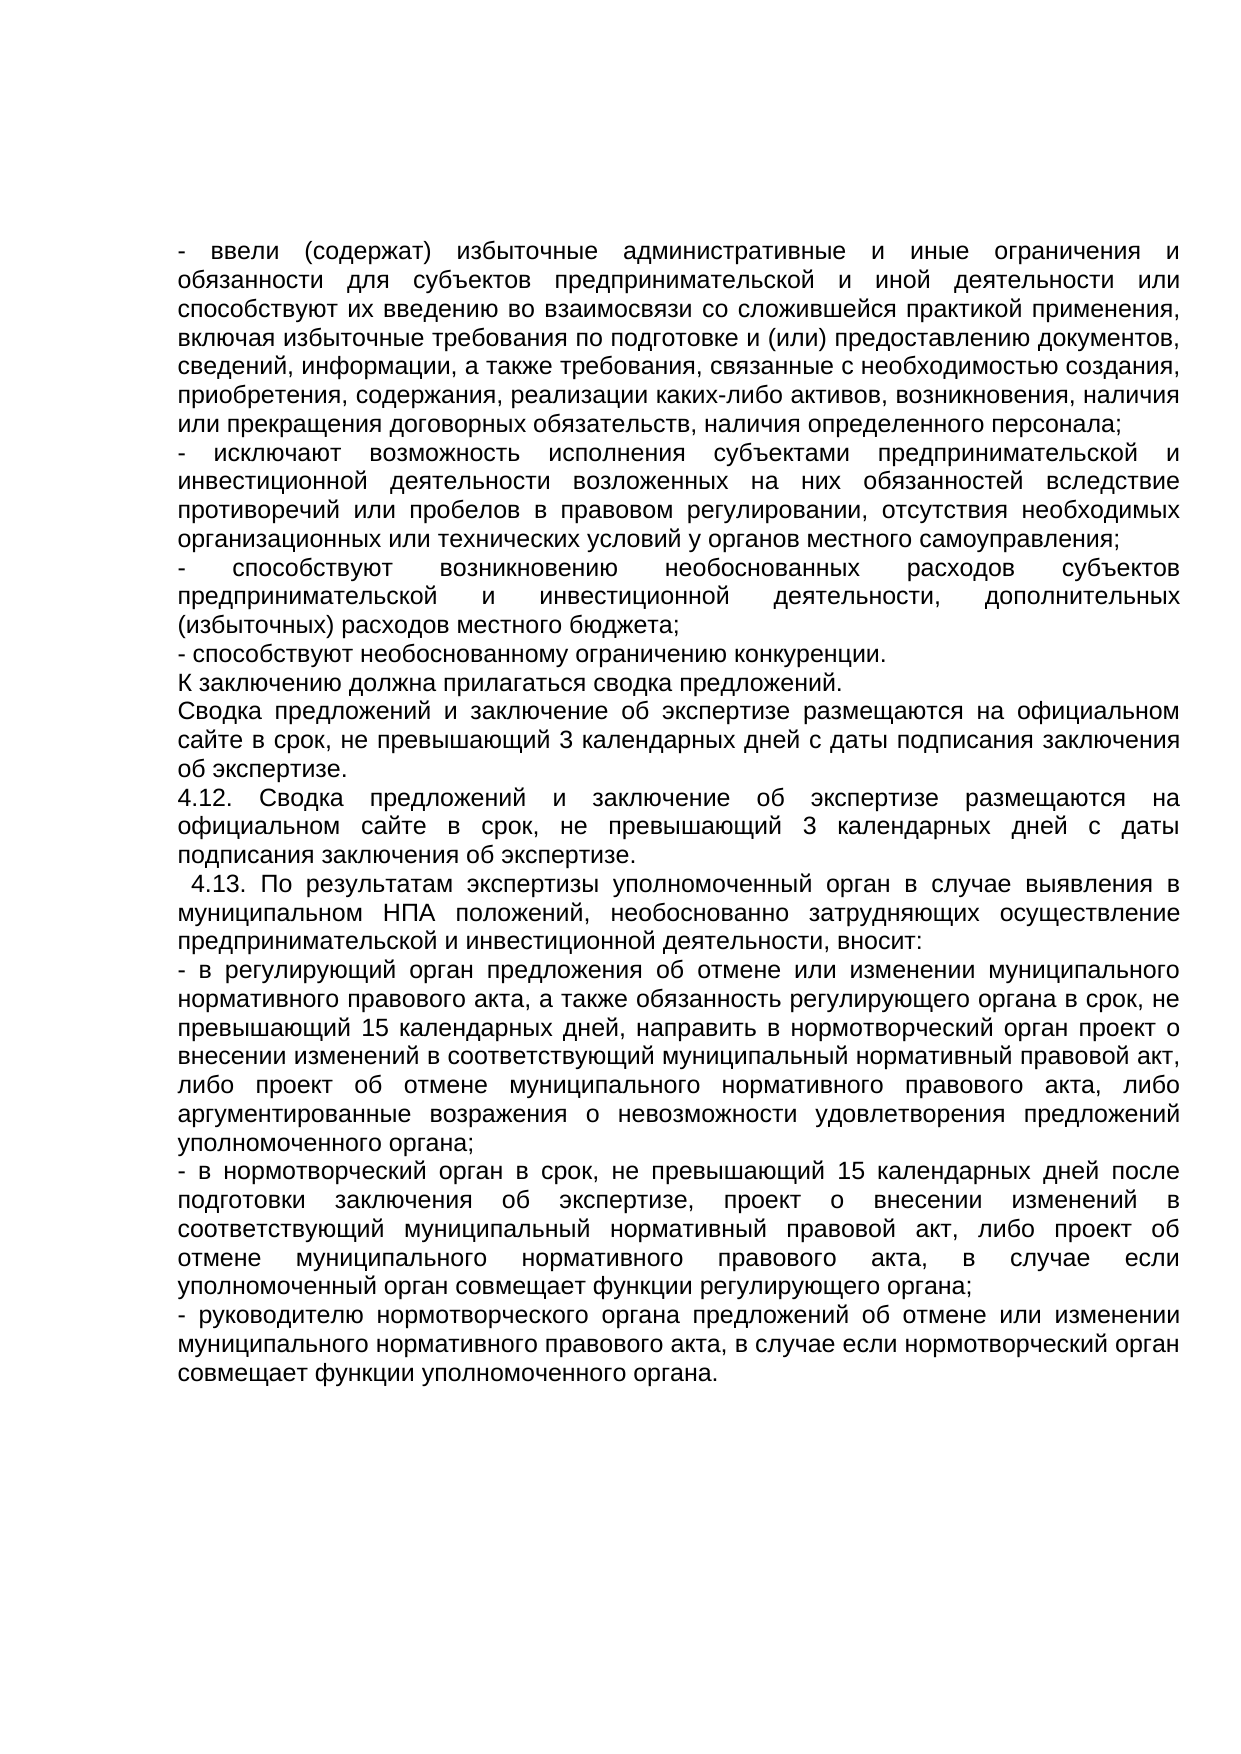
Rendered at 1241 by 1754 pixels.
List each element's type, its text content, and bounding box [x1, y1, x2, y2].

text Сводка предложений и заключение об экспертизе размещаются на официальном сайте в срок, не превышающий 3 календарных дней с даты подписания заключения об экспертизе. [177, 696, 1181, 782]
text 4.12. Сводка предложений и заключение об экспертизе размещаются на официальном сайте в срок, не превышающий 3 календарных дней с даты подписания заключения об экспертизе. [177, 782, 1181, 869]
text - ввели (содержат) избыточные административные и иные ограничения и обязанности для субъектов предпринимательской и иной деятельности или способствуют их введению во взаимосвязи со сложившейся практикой применения, включая избыточные требования по подготовке и (или) предоставлению документов, сведений, информации, а также требования, связанные с необходимостью создания, приобретения, содержания, реализации каких-либо активов, возникновения, наличия или прекращения договорных обязательств, наличия определенного персонала; [177, 236, 1181, 437]
text - руководителю нормотворческого органа предложений об отмене или изменении муниципального нормативного правового акта, в случае если нормотворческий орган совмещает функции уполномоченного органа. [177, 1300, 1181, 1386]
text - в регулирующий орган предложения об отмене или изменении муниципального нормативного правового акта, а также обязанность регулирующего органа в срок, не превышающий 15 календарных дней, направить в нормотворческий орган проект о внесении изменений в соответствующий муниципальный нормативный правовой акт, либо проект об отмене муниципального нормативного правового акта, либо аргументированные возражения о невозможности удовлетворения предложений уполномоченного органа; [177, 955, 1181, 1156]
text - в нормотворческий орган в срок, не превышающий 15 календарных дней после подготовки заключения об экспертизе, проект о внесении изменений в соответствующий муниципальный нормативный правовой акт, либо проект об отмене муниципального нормативного правового акта, в случае если уполномоченный орган совмещает функции регулирующего органа; [177, 1156, 1181, 1300]
text - исключают возможность исполнения субъектами предпринимательской и инвестиционной деятельности возложенных на них обязанностей вследствие противоречий или пробелов в правовом регулировании, отсутствия необходимых организационных или технических условий у органов местного самоуправления; [177, 437, 1181, 552]
text 4.13. По результатам экспертизы уполномоченный орган в случае выявления в муниципальном НПА положений, необоснованно затрудняющих осуществление предпринимательской и инвестиционной деятельности, вносит: [177, 869, 1181, 955]
text К заключению должна прилагаться сводка предложений. [177, 667, 1181, 696]
text - способствуют возникновению необоснованных расходов субъектов предпринимательской и инвестиционной деятельности, дополнительных (избыточных) расходов местного бюджета; [177, 552, 1181, 639]
text - способствуют необоснованному ограничению конкуренции. [177, 639, 1181, 667]
